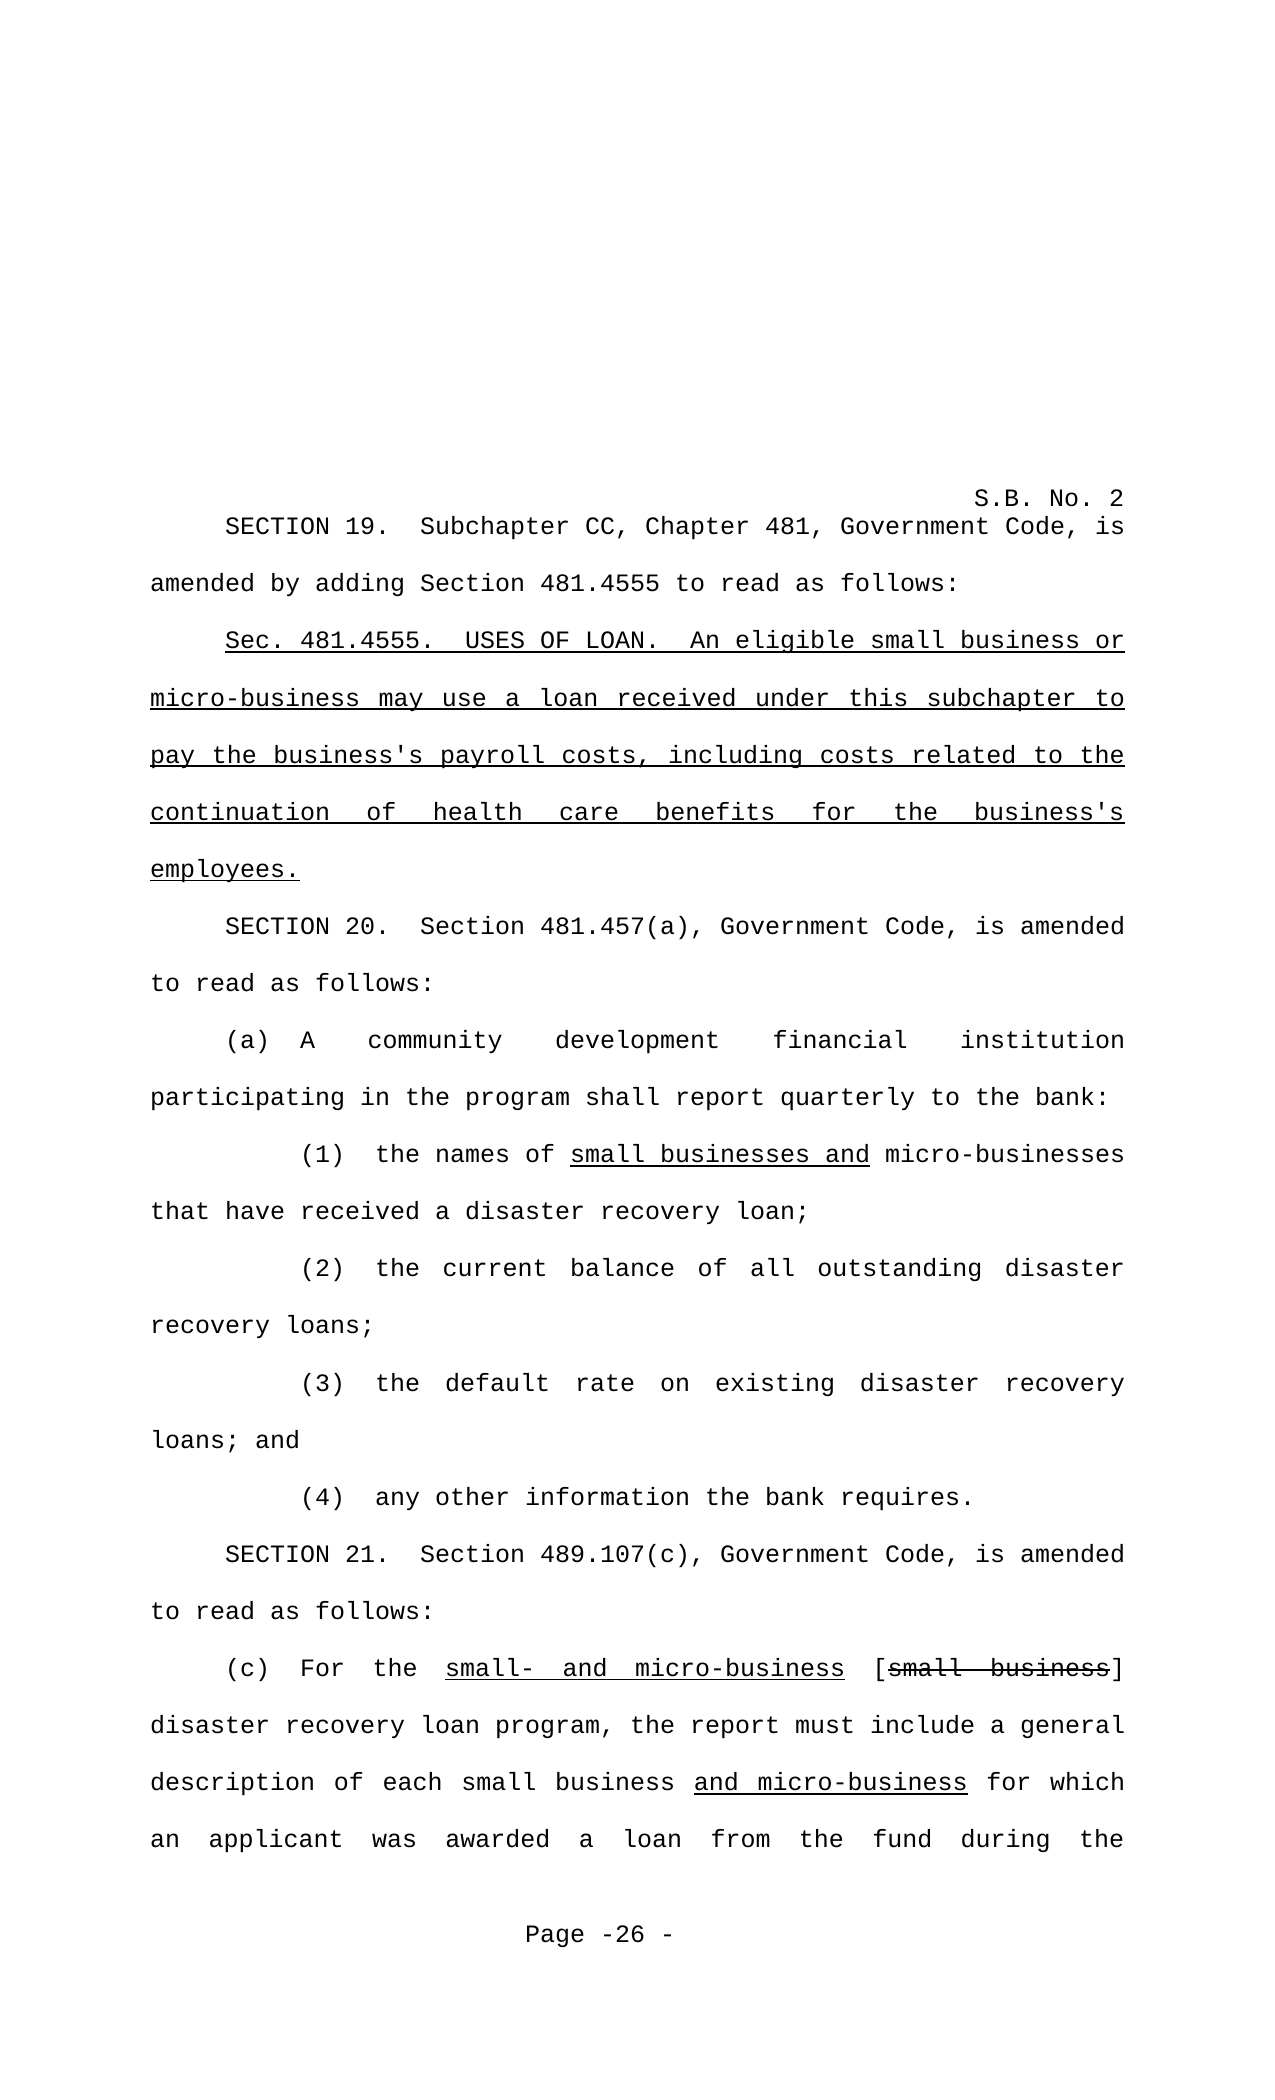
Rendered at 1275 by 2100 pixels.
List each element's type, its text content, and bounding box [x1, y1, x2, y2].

text (3) the default rate on existing disaster recovery loans; and [150, 1370, 1125, 1456]
text (1) the names of small businesses and micro-businesses that have received a disaster recovery loan; [150, 1142, 1125, 1227]
text (a) A community development financial institution participating in the program shall report quarterly to the bank: [150, 1027, 1125, 1113]
text (4) any other information the bank requires. [150, 1484, 1125, 1513]
text Sec. 481.4555. USES OF LOAN. An eligible small business or micro-business may use a loan received under this subchapter to pay the business's payroll costs, including costs related to the continuation of health care benefits for the business's employees. [150, 824, 1125, 885]
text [150, 1655, 1125, 1855]
text SECTION 19. Subchapter CC, Chapter 481, Government Code, is amended by adding Section 481.4555 to read as follows: [150, 514, 1125, 599]
text SECTION 21. Section 489.107(c), Government Code, is amended to read as follows: [150, 1541, 1125, 1627]
text Sec. 481.4555. USES OF LOAN. An eligible small business or micro-business may use a loan received under this subchapter to pay the business's payroll costs, including costs related to the continuation of health care benefits for the business's employees. [150, 628, 1125, 708]
text (2) the current balance of all outstanding disaster recovery loans; [150, 1256, 1125, 1341]
text Sec. 481.4555. USES OF LOAN. An eligible small business or micro-business may use a loan received under this subchapter to pay the business's payroll costs, including costs related to the continuation of health care benefits for the business's employees. [150, 767, 1125, 822]
text SECTION 20. Section 481.457(a), Government Code, is amended to read as follows: [150, 913, 1125, 999]
text Sec. 481.4555. USES OF LOAN. An eligible small business or micro-business may use a loan received under this subchapter to pay the business's payroll costs, including costs related to the continuation of health care benefits for the business's employees. [150, 710, 1125, 765]
